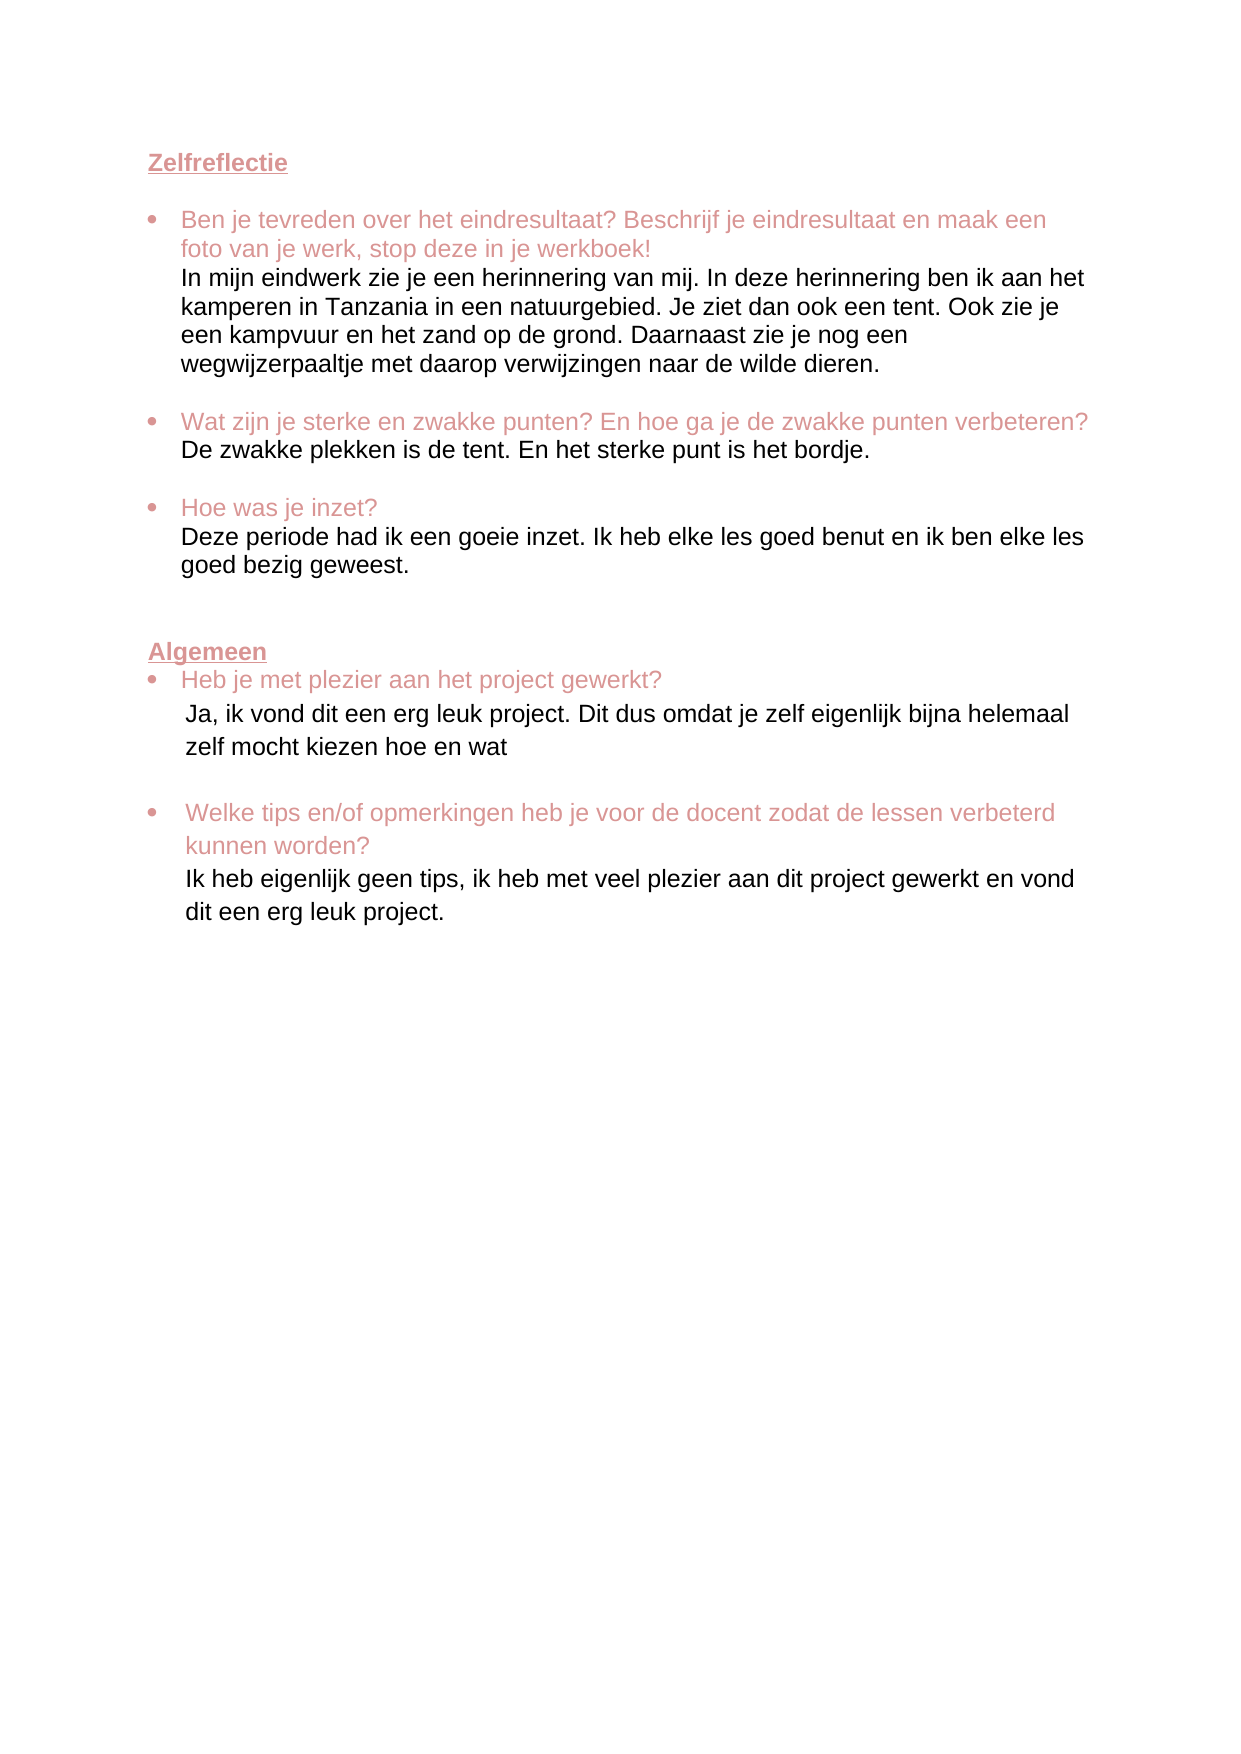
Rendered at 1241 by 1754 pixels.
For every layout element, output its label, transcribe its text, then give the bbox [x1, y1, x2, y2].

list Heb je met plezier aan het project gewerkt? [148, 665, 1093, 694]
list Ben je tevreden over het eindresultaat? Beschrijf je eindresultaat en maak een foto van je werk, stop deze in je werkboek! [148, 205, 1093, 263]
text De zwakke plekken is de tent. En het sterke punt is het bordje. [181, 435, 1093, 464]
list Welke tips en/of opmerkingen heb je voor de docent zodat de lessen verbeterd kunnen worden? [148, 798, 1093, 859]
text In mijn eindwerk zie je een herinnering van mij. In deze herinnering ben ik aan het kamperen in Tanzania in een natuurgebied. Je ziet dan ook een tent. Ook zie je een kampvuur en het zand op de grond. Daarnaast zie je nog een wegwijzerpaaltje met daarop verwijzingen naar de wilde dieren. [181, 263, 1093, 378]
text Zelfreflectie [148, 148, 1093, 176]
list Wat zijn je sterke en zwakke punten? En hoe ga je de zwakke punten verbeteren? [148, 406, 1093, 435]
text Ik heb eigenlijk geen tips, ik heb met veel plezier aan dit project gewerkt en vond dit een erg leuk project. [185, 864, 1093, 926]
text Ja, ik vond dit een erg leuk project. Dit dus omdat je zelf eigenlijk bijna helemaal zelf mocht kiezen hoe en wat [185, 698, 1093, 760]
text Deze periode had ik een goeie inzet. Ik heb elke les goed benut en ik ben elke les goed bezig geweest. [181, 522, 1093, 579]
text Algemeen [148, 637, 1093, 665]
list Hoe was je inzet? [148, 493, 1093, 522]
